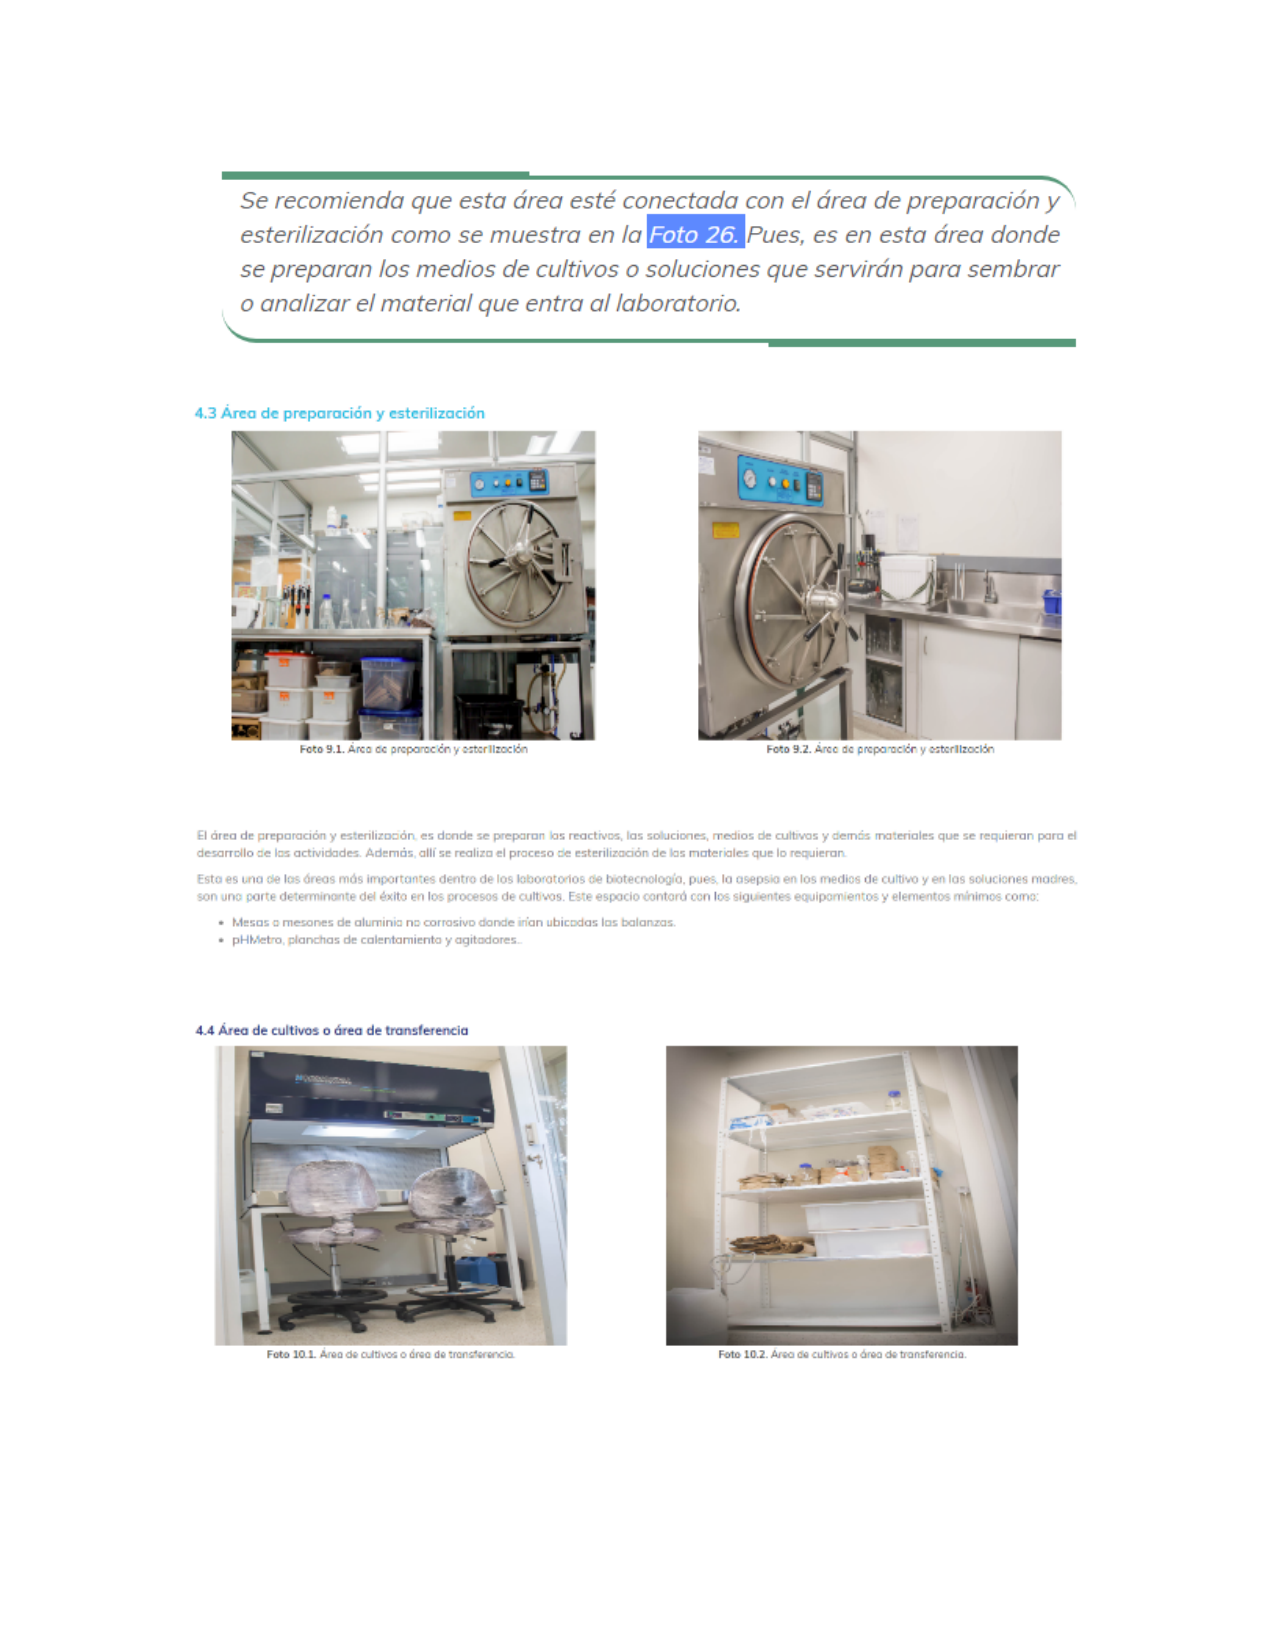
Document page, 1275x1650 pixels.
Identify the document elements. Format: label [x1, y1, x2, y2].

picture [177, 1015, 1098, 1374]
picture [177, 821, 1098, 952]
picture [177, 392, 1098, 758]
picture [177, 147, 1098, 376]
